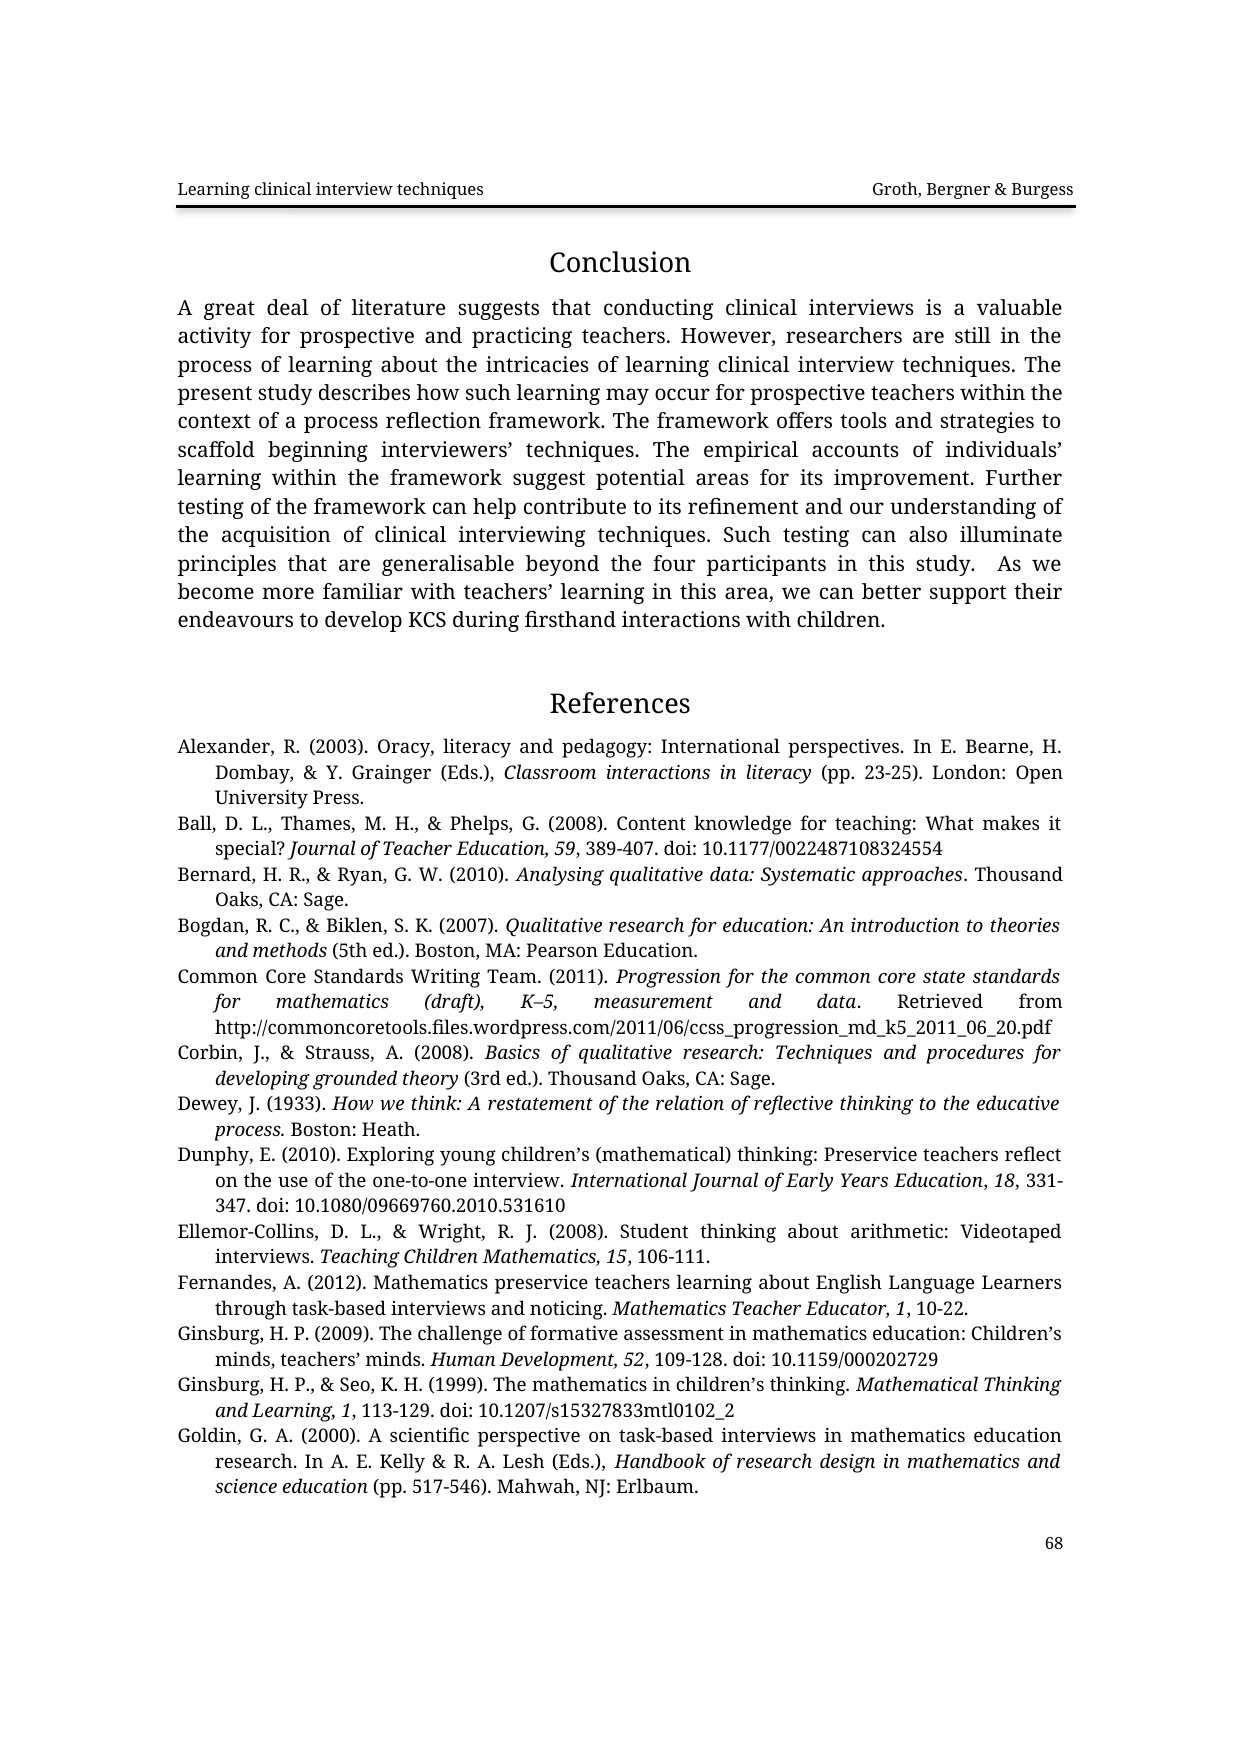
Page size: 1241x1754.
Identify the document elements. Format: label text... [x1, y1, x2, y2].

text Dunphy, E. (2010). Exploring young children’s (mathematical) thinking: Preservice teachers reflect on the use of the one-to-one interview. International Journal of Early Years Education, 18, 331-347. doi: 10.1080/09669760.2010.531610 [177, 1142, 1063, 1218]
text Ellemor-Collins, D. L., & Wright, R. J. (2008). Student thinking about arithmetic: Videotaped interviews. Teaching Children Mathematics, 15, 106-111. [177, 1218, 1063, 1269]
text Corbin, J., & Strauss, A. (2008). Basics of qualitative research: Techniques and procedures for developing grounded theory (3rd ed.). Thousand Oaks, CA: Sage. [177, 1040, 1063, 1091]
text Alexander, R. (2003). Oracy, literacy and pedagogy: International perspectives. In E. Bearne, H. Dombay, & Y. Grainger (Eds.), Classroom interactions in literacy (pp. 23-25). London: Open University Press. [177, 733, 1063, 810]
text Ginsburg, H. P., & Seo, K. H. (1999). The mathematics in children’s thinking. Mathematical Thinking and Learning, 1, 113-129. doi: 10.1207/s15327833mtl0102_2 [177, 1371, 1063, 1422]
subtitle References [177, 684, 1063, 721]
text Ginsburg, H. P. (2009). The challenge of formative assessment in mathematics education: Children’s minds, teachers’ minds. Human Development, 52, 109-128. doi: 10.1159/000202729 [177, 1320, 1063, 1371]
subtitle Conclusion [177, 243, 1063, 280]
text Goldin, G. A. (2000). A scientific perspective on task-based interviews in mathematics education research. In A. E. Kelly & R. A. Lesh (Eds.), Handbook of research design in mathematics and science education (pp. 517-546). Mahwah, NJ: Erlbaum. [177, 1422, 1063, 1499]
text Ball, D. L., Thames, M. H., & Phelps, G. (2008). Content knowledge for teaching: What makes it special? Journal of Teacher Education, 59, 389-407. doi: 10.1177/0022487108324554 [177, 810, 1063, 861]
text Bogdan, R. C., & Biklen, S. K. (2007). Qualitative research for education: An introduction to theories and methods (5th ed.). Boston, MA: Pearson Education. [177, 912, 1063, 963]
text Bernard, H. R., & Ryan, G. W. (2010). Analysing qualitative data: Systematic approaches. Thousand Oaks, CA: Sage. [177, 861, 1063, 912]
text Fernandes, A. (2012). Mathematics preservice teachers learning about English Language Learners through task-based interviews and noticing. Mathematics Teacher Educator, 1, 10-22. [177, 1269, 1063, 1320]
text Common Core Standards Writing Team. (2011). Progression for the common core state standards for mathematics (draft), K–5, measurement and data. Retrieved from http://commoncoretools.files.wordpress.com/2011/06/ccss_progression_md_k5_2011_06_20.pdf [177, 963, 1063, 1040]
text Dewey, J. (1933). How we think: A restatement of the relation of reflective thinking to the educative process. Boston: Heath. [177, 1091, 1063, 1142]
text A great deal of literature suggests that conducting clinical interviews is a valuable activity for prospective and practicing teachers. However, researchers are still in the process of learning about the intricacies of learning clinical interview techniques. The present study describes how such learning may occur for prospective teachers within the context of a process reflection framework. The framework offers tools and strategies to scaffold beginning interviewers’ techniques. The empirical accounts of individuals’ learning within the framework suggest potential areas for its improvement. Further testing of the framework can help contribute to its refinement and our understanding of the acquisition of clinical interviewing techniques. Such testing can also illuminate principles that are generalisable beyond the four participants in this study. As we become more familiar with teachers’ learning in this area, we can better support their endeavours to develop KCS during firsthand interactions with children. [177, 293, 1063, 634]
